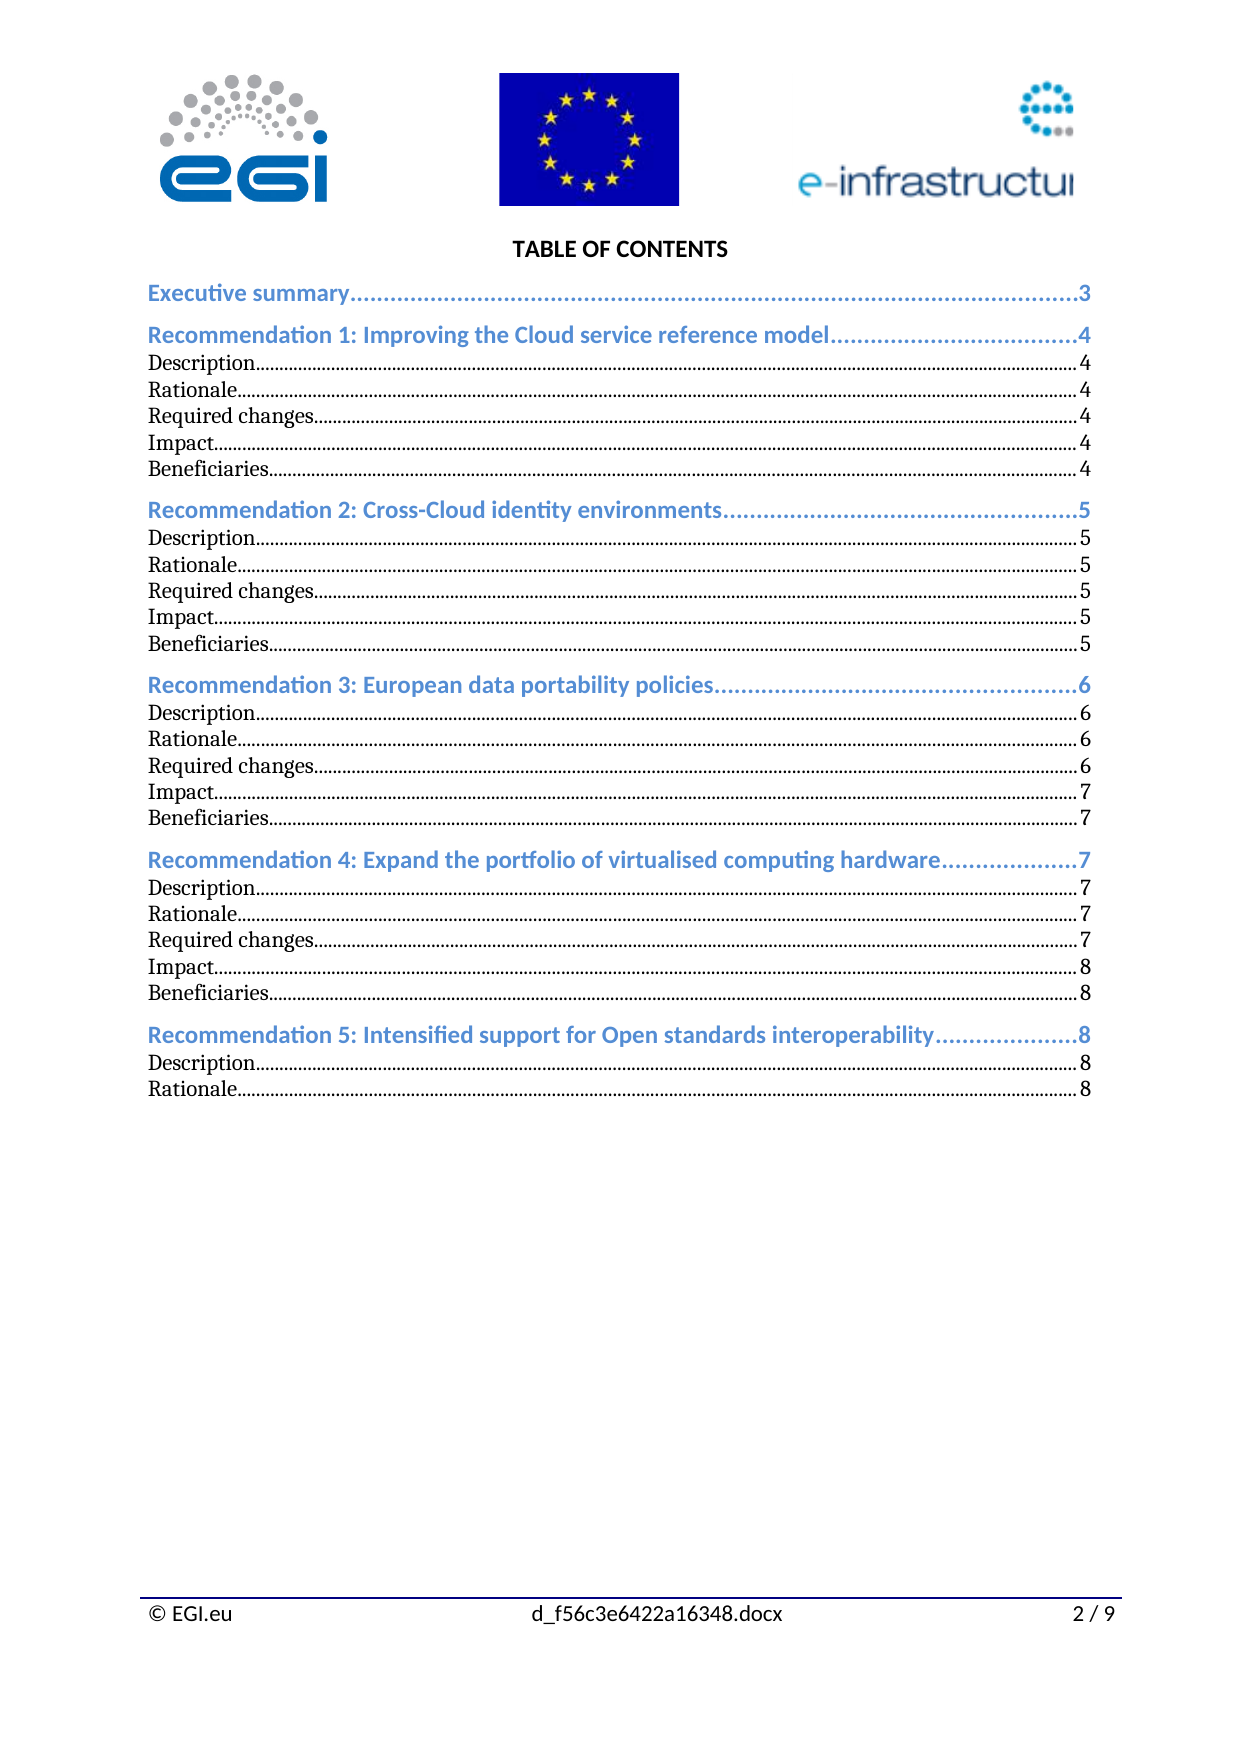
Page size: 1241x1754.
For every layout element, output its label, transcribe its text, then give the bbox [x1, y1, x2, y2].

text Description 5 [148, 525, 1092, 551]
text Beneficiaries 4 [148, 456, 1092, 482]
text Description 4 [148, 350, 1092, 377]
text Beneficiaries 7 [148, 805, 1092, 832]
text Required changes 5 [148, 578, 1092, 604]
text Description 7 [148, 874, 1092, 901]
text Rationale 6 [148, 726, 1092, 752]
text Rationale 7 [148, 901, 1092, 927]
picture [791, 73, 1074, 206]
text Recommendation 2: Cross-Cloud identity environments 5 [148, 494, 1092, 525]
picture [499, 73, 680, 206]
text Description 6 [148, 700, 1092, 726]
text Beneficiaries 8 [148, 980, 1092, 1006]
text Description 8 [148, 1049, 1092, 1076]
text Recommendation 4: Expand the portfolio of virtualised computing hardware 7 [148, 844, 1092, 874]
text Recommendation 5: Intensified support for Open standards interoperability 8 [148, 1019, 1092, 1049]
text Rationale 8 [148, 1076, 1092, 1102]
text Required changes 4 [148, 403, 1092, 429]
text Required changes 6 [148, 752, 1092, 779]
text Beneficiaries 5 [148, 630, 1092, 657]
picture [158, 73, 329, 204]
text Executive summary 3 [148, 277, 1092, 307]
text Required changes 7 [148, 927, 1092, 954]
text Impact 4 [148, 429, 1092, 456]
text Recommendation 3: European data portability policies 6 [148, 669, 1092, 700]
text Impact 7 [148, 779, 1092, 805]
text Impact 8 [148, 954, 1092, 980]
text TABLE OF CONTENTS [148, 234, 1092, 264]
text Impact 5 [148, 604, 1092, 630]
text Rationale 5 [148, 551, 1092, 578]
text Recommendation 1: Improving the Cloud service reference model 4 [148, 320, 1092, 350]
text Rationale 4 [148, 377, 1092, 403]
